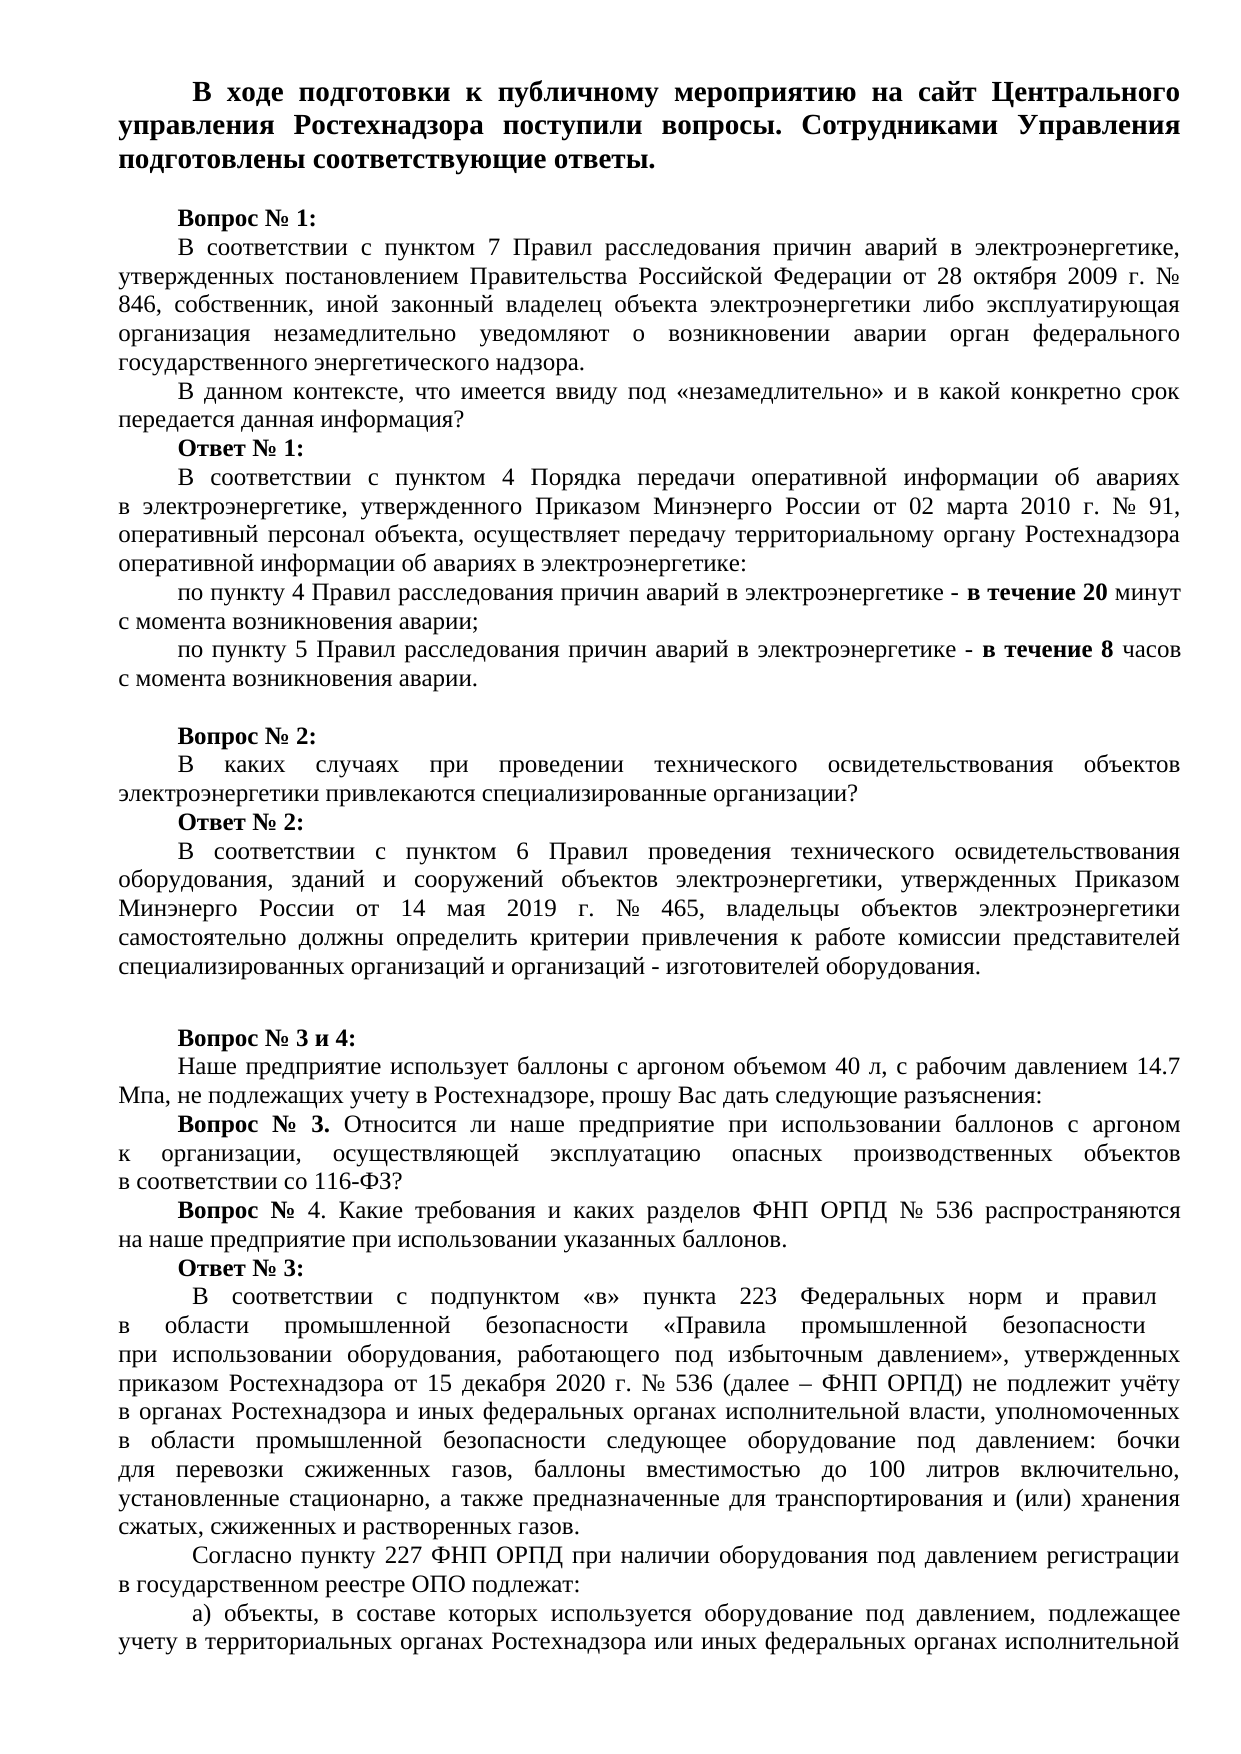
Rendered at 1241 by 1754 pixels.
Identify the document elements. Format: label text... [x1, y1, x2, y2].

text Вопрос № 3. Относится ли наше предприятие при использовании баллонов с аргоном к организации, осуществляющей эксплуатацию опасных производственных объектов в соответствии со 116-ФЗ? [118, 1109, 1181, 1195]
text В соответствии с пунктом 7 Правил расследования причин аварий в электроэнергетике, утвержденных постановлением Правительства Российской Федерации от 28 октября 2009 г. № 846, собственник, иной законный владелец объекта электроэнергетики либо эксплуатирующая организация незамедлительно уведомляют о возникновении аварии орган федерального государственного энергетического надзора. [118, 232, 1181, 376]
text В данном контексте, что имеется ввиду под «незамедлительно» и в какой конкретно срок передается данная информация? [118, 376, 1181, 433]
text Ответ № 1: [118, 433, 1181, 462]
text Ответ № 3: [118, 1253, 1181, 1281]
text Вопрос № 3 и 4: [118, 1023, 1181, 1051]
text Вопрос № 4. Какие требования и каких разделов ФНП ОРПД № 536 распространяются на наше предприятие при использовании указанных баллонов. [118, 1195, 1181, 1253]
text В ходе подготовки к публичному мероприятию на сайт Центрального управления Ростехнадзора поступили вопросы. Сотрудниками Управления подготовлены соответствующие ответы. [118, 74, 1181, 174]
text по пункту 5 Правил расследования причин аварий в электроэнергетике - в течение 8 часов с момента возникновения аварии. [118, 634, 1181, 692]
text В каких случаях при проведении технического освидетельствования объектов электроэнергетики привлекаются специализированные организации? [118, 749, 1181, 807]
text Наше предприятие использует баллоны с аргоном объемом 40 л, с рабочим давлением 14.7 Мпа, не подлежащих учету в Ростехнадзоре, прошу Вас дать следующие разъяснения: [118, 1051, 1181, 1109]
text В соответствии с пунктом 6 Правил проведения технического освидетельствования оборудования, зданий и сооружений объектов электроэнергетики, утвержденных Приказом Минэнерго России от 14 мая 2019 г. № 465, владельцы объектов электроэнергетики самостоятельно должны определить критерии привлечения к работе комиссии представителей специализированных организаций и организаций - изготовителей оборудования. [118, 836, 1181, 979]
text Ответ № 2: [118, 807, 1181, 836]
text по пункту 4 Правил расследования причин аварий в электроэнергетике - в течение 20 минут с момента возникновения аварии; [118, 577, 1181, 634]
text Согласно пункту 227 ФНП ОРПД при наличии оборудования под давлением регистрации в государственном реестре ОПО подлежат: [118, 1540, 1181, 1598]
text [118, 1598, 1181, 1655]
text Вопрос № 2: [118, 721, 1181, 749]
text В соответствии с подпунктом «в» пункта 223 Федеральных норм и правил в области промышленной безопасности «Правила промышленной безопасности при использовании оборудования, работающего под избыточным давлением», утвержденных приказом Ростехнадзора от 15 декабря 2020 г. № 536 (далее – ФНП ОРПД) не подлежит учёту в органах Ростехнадзора и иных федеральных органах исполнительной власти, уполномоченных в области промышленной безопасности следующее оборудование под давлением: бочки для перевозки сжиженных газов, баллоны вместимостью до 100 литров включительно, установленные стационарно, а также предназначенные для транспортирования и (или) хранения сжатых, сжиженных и растворенных газов. [118, 1281, 1181, 1540]
text Вопрос № 1: [118, 203, 1181, 232]
text В соответствии с пунктом 4 Порядка передачи оперативной информации об авариях в электроэнергетике, утвержденного Приказом Минэнерго России от 02 марта 2010 г. № 91, оперативный персонал объекта, осуществляет передачу территориальному органу Ростехнадзора оперативной информации об авариях в электроэнергетике: [118, 462, 1181, 577]
